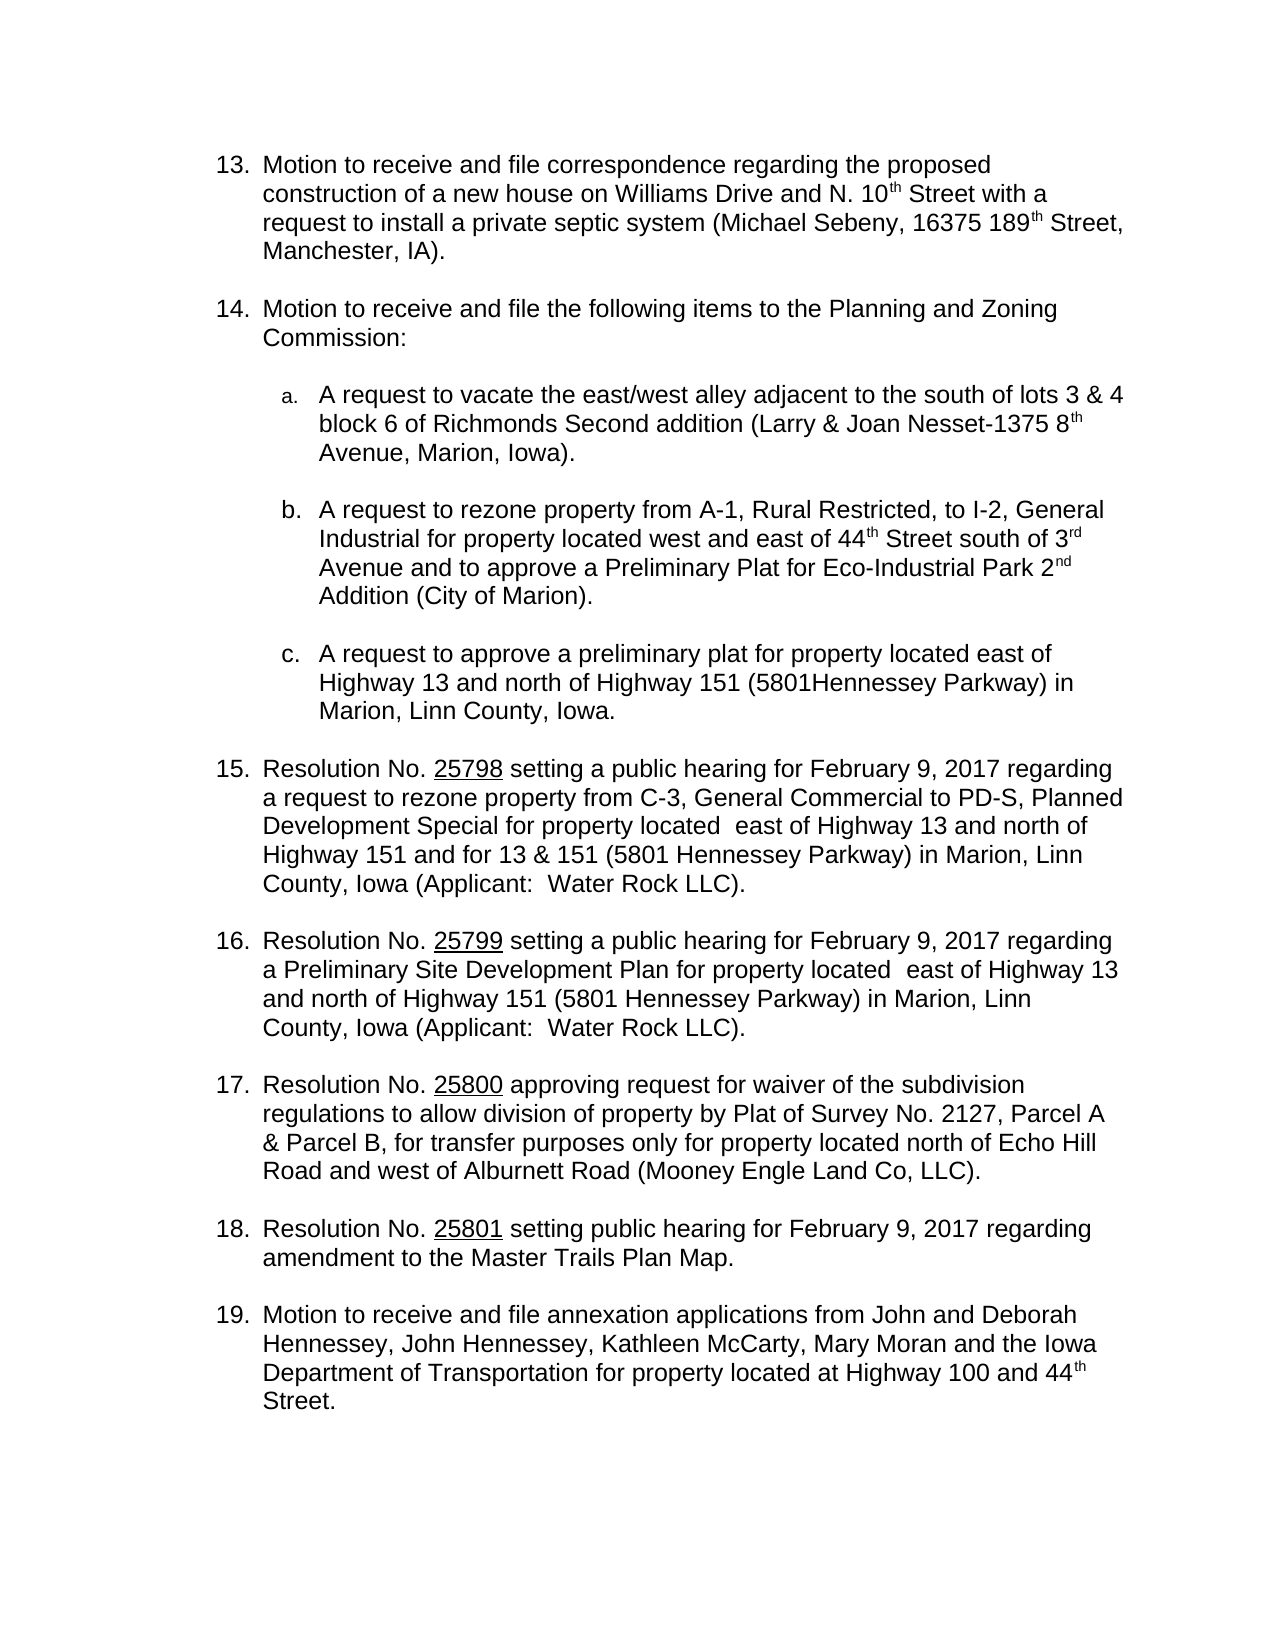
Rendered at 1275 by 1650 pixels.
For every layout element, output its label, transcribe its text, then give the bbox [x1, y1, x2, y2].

title A request to approve a preliminary plat for property located east of Highway 13 and north of Highway 151 (5801Hennessey Parkway) in Marion, Linn County, Iowa. [281, 639, 1125, 754]
list Motion to receive and file annexation applications from John and Deborah Hennessey, John Hennessey, Kathleen McCarty, Mary Moran and the Iowa Department of Transportation for property located at Highway 100 and 44th Street. [216, 1300, 1125, 1530]
title Resolution No. 25800 approving request for waiver of the subdivision regulations to allow division of property by Plat of Survey No. 2127, Parcel A & Parcel B, for transfer purposes only for property located north of Echo Hill Road and west of Alburnett Road (Mooney Engle Land Co, LLC). [216, 1070, 1125, 1214]
list Resolution No. 25801 setting public hearing for February 9, 2017 regarding amendment to the Master Trails Plan Map. [216, 1214, 1125, 1300]
title Motion to receive and file correspondence regarding the proposed construction of a new house on Williams Drive and N. 10th Street with a request to install a private septic system (Michael Sebeny, 16375 189th Street, Manchester, IA). [216, 150, 1125, 294]
title Resolution No. 25799 setting a public hearing for February 9, 2017 regarding a Preliminary Site Development Plan for property located east of Highway 13 and north of Highway 151 (5801 Hennessey Parkway) in Marion, Linn County, Iowa (Applicant: Water Rock LLC). [216, 926, 1125, 1070]
list Resolution No. 25798 setting a public hearing for February 9, 2017 regarding a request to rezone property from C-3, General Commercial to PD-S, Planned Development Special for property located east of Highway 13 and north of Highway 151 and for 13 & 151 (5801 Hennessey Parkway) in Marion, Linn County, Iowa (Applicant: Water Rock LLC). [216, 754, 1125, 926]
title Motion to receive and file the following items to the Planning and Zoning Commission: [216, 294, 1125, 380]
list A request to vacate the east/west alley adjacent to the south of lots 3 & 4 block 6 of Richmonds Second addition (Larry & Joan Nesset-1375 8th Avenue, Marion, Iowa). [281, 380, 1125, 495]
list A request to rezone property from A-1, Rural Restricted, to I-2, General Industrial for property located west and east of 44th Street south of 3rd Avenue and to approve a Preliminary Plat for Eco-Industrial Park 2nd Addition (City of Marion). [281, 495, 1125, 639]
